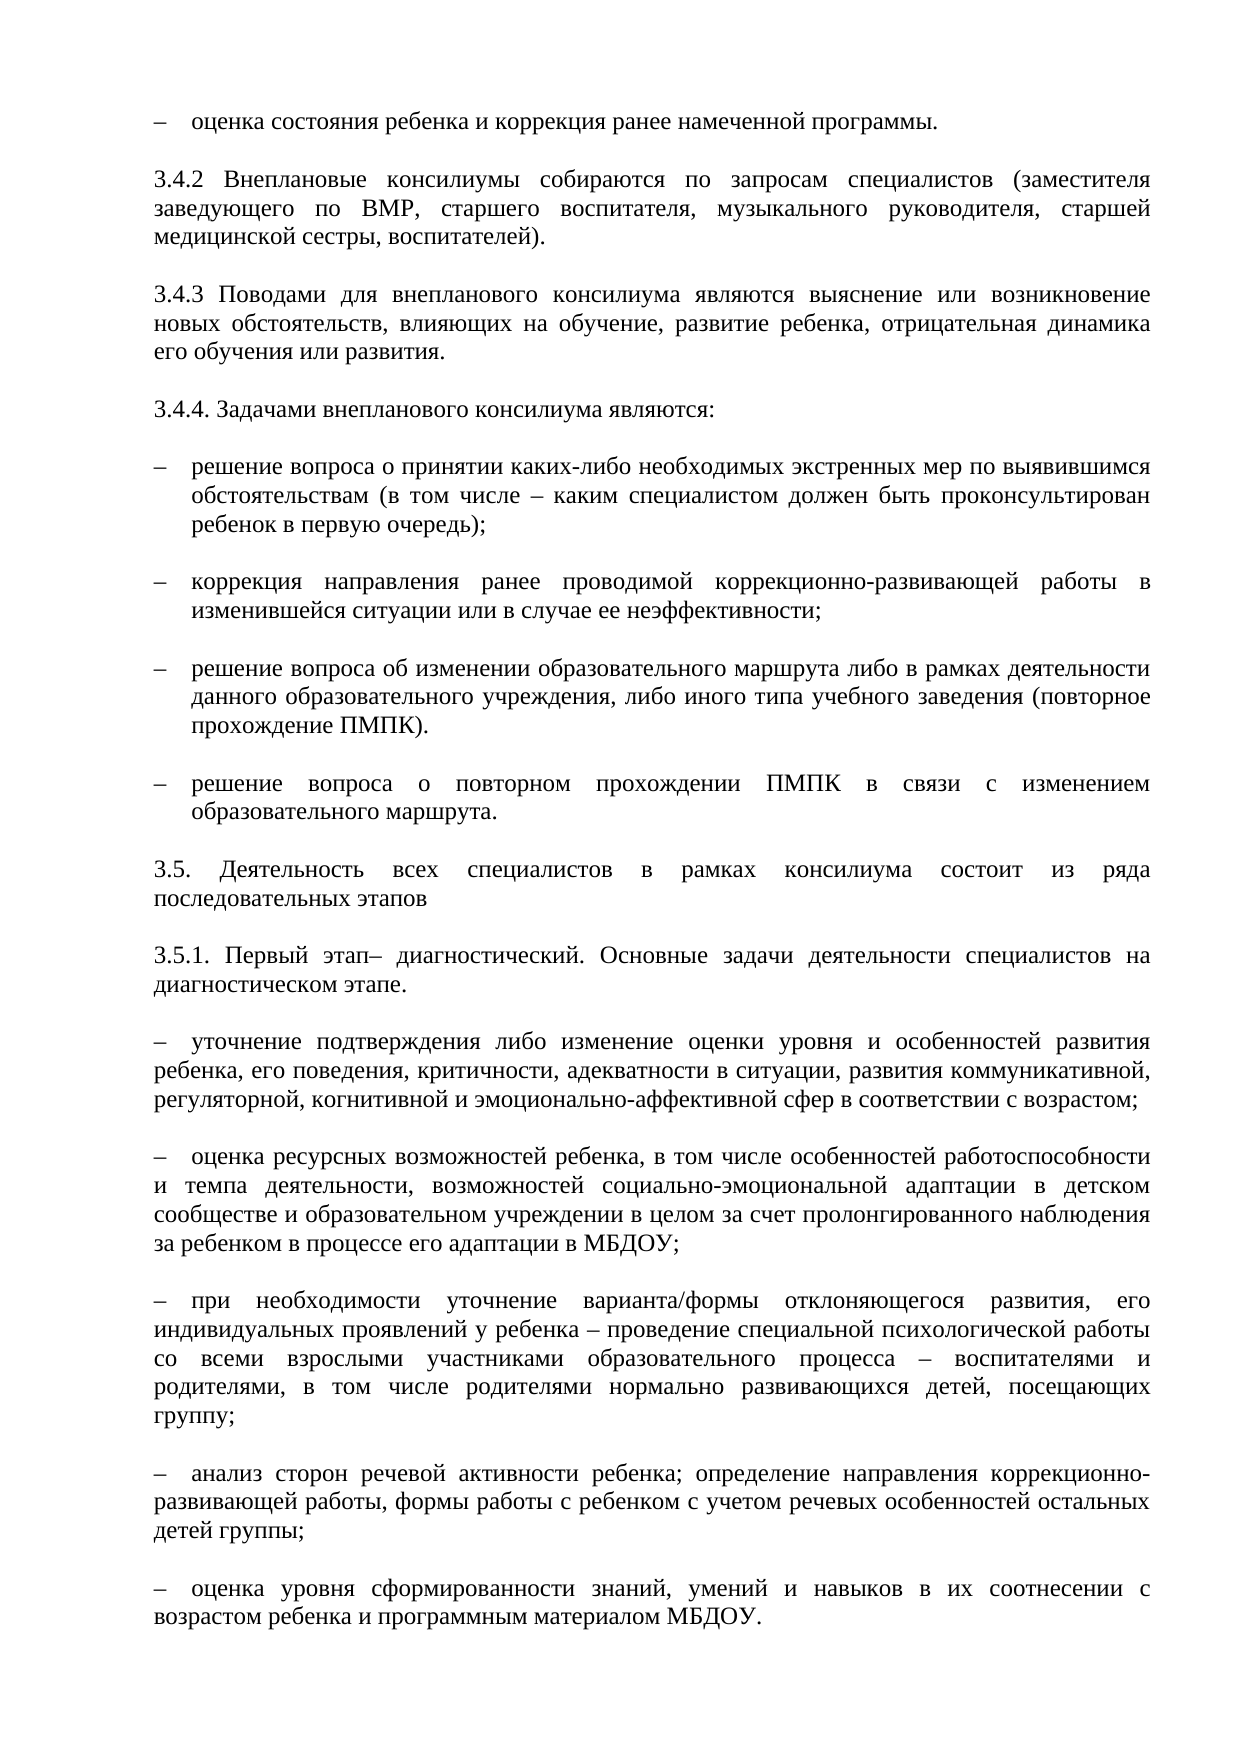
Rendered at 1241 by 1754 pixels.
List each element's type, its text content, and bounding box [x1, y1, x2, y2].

list при необходимости уточнение варианта/формы отклоняющегося развития, его индивидуальных проявлений у ребенка – проведение специальной психологической работы со всеми взрослыми участниками образовательного процесса – воспитателями и родителями, в том числе родителями нормально развивающихся детей, посещающих группу; [153, 1285, 1152, 1429]
list оценка ресурсных возможностей ребенка, в том числе особенностей работоспособности и темпа деятельности, возможностей социально-эмоциональной адаптации в детском сообществе и образовательном учреждении в целом за счет пролонгированного наблюдения за ребенком в процессе его адаптации в МБДОУ; [153, 1141, 1152, 1256]
list анализ сторон речевой активности ребенка; определение направления коррекционно-развивающей работы, формы работы с ребенком с учетом речевых особенностей остальных детей группы; [153, 1458, 1152, 1544]
text 3.4.3 Поводами для внепланового консилиума являются выяснение или возникновение новых обстоятельств, влияющих на обучение, развитие ребенка, отрицательная динамика его обучения или развития. [153, 279, 1152, 365]
list уточнение подтверждения либо изменение оценки уровня и особенностей развития ребенка, его поведения, критичности, адекватности в ситуации, развития коммуникативной, регуляторной, когнитивной и эмоционально-аффективной сфер в соответствии с возрастом; [153, 1026, 1152, 1113]
list решение вопроса о принятии каких-либо необходимых экстренных мер по выявившимся обстоятельствам (в том числе – каким специалистом должен быть проконсультирован ребенок в первую очередь); [153, 451, 1152, 538]
text 3.5.1. Первый этап– диагностический. Основные задачи деятельности специалистов на диагностическом этапе. [153, 940, 1152, 998]
text 3.4.4. Задачами внепланового консилиума являются: [153, 394, 1152, 423]
list оценка состояния ребенка и коррекция ранее намеченной программы. [153, 106, 1152, 135]
list решение вопроса об изменении образовательного маршрута либо в рамках деятельности данного образовательного учреждения, либо иного типа учебного заведения (повторное прохождение ПМПК). [153, 653, 1152, 739]
text 3.5. Деятельность всех специалистов в рамках консилиума состоит из ряда последовательных этапов [153, 854, 1152, 911]
list коррекция направления ранее проводимой коррекционно-развивающей работы в изменившейся ситуации или в случае ее неэффективности; [153, 566, 1152, 624]
list оценка уровня сформированности знаний, умений и навыков в их соотнесении с возрастом ребенка и программным материалом МБДОУ. [153, 1573, 1152, 1630]
list решение вопроса о повторном прохождении ПМПК в связи с изменением образовательного маршрута. [153, 768, 1152, 825]
text 3.4.2 Внеплановые консилиумы собираются по запросам специалистов (заместителя заведующего по ВМР, старшего воспитателя, музыкального руководителя, старшей медицинской сестры, воспитателей). [153, 164, 1152, 250]
